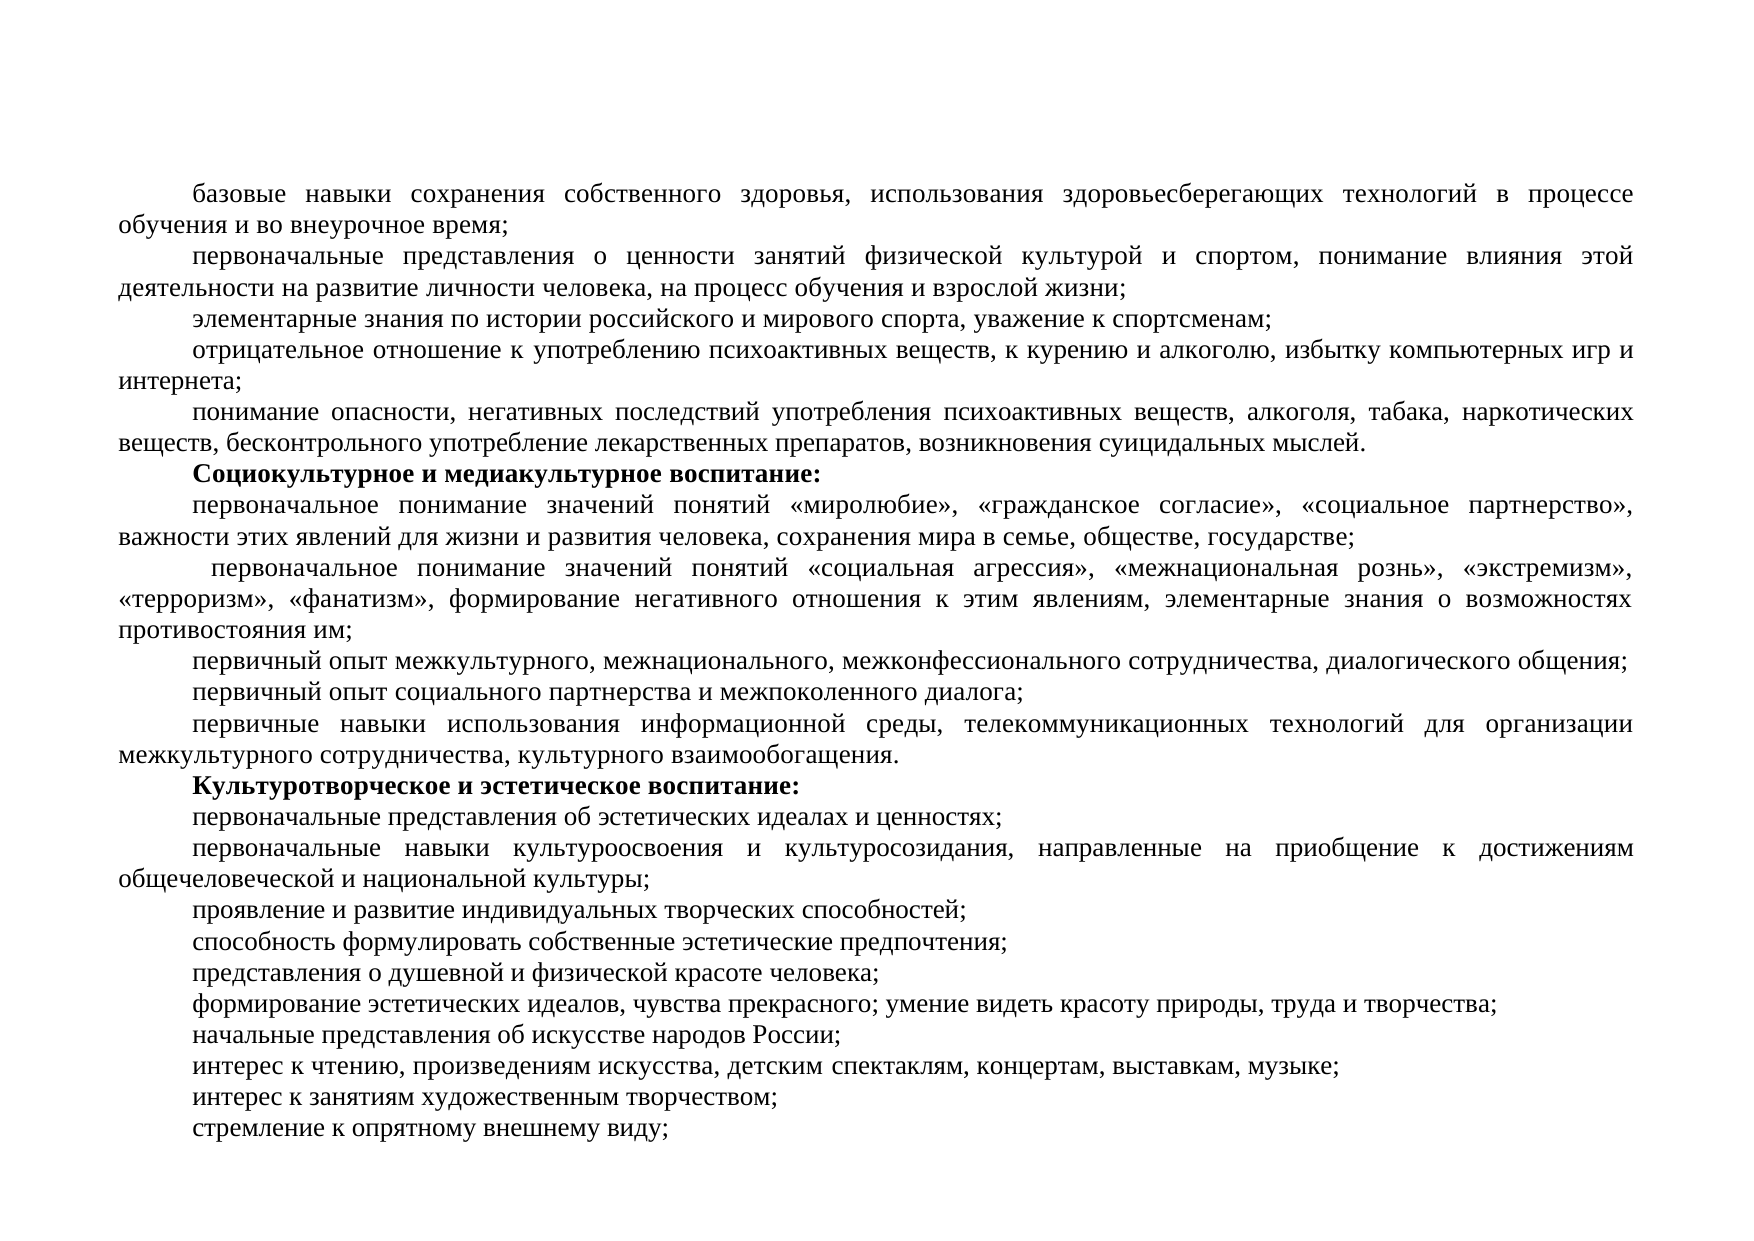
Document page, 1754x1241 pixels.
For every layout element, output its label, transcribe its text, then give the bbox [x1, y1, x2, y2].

text первичные навыки использования информационной среды, телекоммуникационных технологий для организации межкультурного сотрудничества, культурного взаимообогащения. [118, 707, 1636, 769]
text базовые навыки сохранения собственного здоровья, использования здоровьесберегающих технологий в процессе обучения и во внеурочное время; [118, 177, 1636, 239]
text первоначальное понимание значений понятий «социальная агрессия», «межнациональная рознь», «экстремизм», «терроризм», «фанатизм», формирование негативного отношения к этим явлениям, элементарные знания о возможностях противостояния им; [118, 551, 1636, 644]
text интерес к чтению, произведениям искусства, детским спектаклям, концертам, выставкам, музыке; [118, 1049, 1636, 1080]
text способность формулировать собственные эстетические предпочтения; [118, 925, 1636, 956]
text первичный опыт социального партнерства и межпоколенного диалога; [118, 676, 1636, 707]
text понимание опасности, негативных последствий употребления психоактивных веществ, алкоголя, табака, наркотических веществ, бесконтрольного употребление лекарственных препаратов, возникновения суицидальных мыслей. [118, 395, 1636, 457]
text отрицательное отношение к употреблению психоактивных веществ, к курению и алкоголю, избытку компьютерных игр и интернета; [118, 333, 1636, 395]
text интерес к занятиям художественным творчеством; [118, 1080, 1636, 1112]
text стремление к опрятному внешнему виду; [118, 1112, 1636, 1143]
text первоначальные навыки культуроосвоения и культуросозидания, направленные на приобщение к достижениям общечеловеческой и национальной культуры; [118, 831, 1636, 893]
text представления о душевной и физической красоте человека; [118, 956, 1636, 987]
text Социокультурное и медиакультурное воспитание: [118, 457, 1636, 489]
text первоначальное понимание значений понятий «миролюбие», «гражданское согласие», «социальное партнерство», важности этих явлений для жизни и развития человека, сохранения мира в семье, обществе, государстве; [118, 489, 1636, 551]
text Культуротворческое и эстетическое воспитание: [118, 769, 1636, 800]
text первоначальные представления об эстетических идеалах и ценностях; [118, 800, 1636, 831]
text проявление и развитие индивидуальных творческих способностей; [118, 893, 1636, 925]
text первичный опыт межкультурного, межнационального, межконфессионального сотрудничества, диалогического общения; [118, 644, 1636, 676]
text формирование эстетических идеалов, чувства прекрасного; умение видеть красоту природы, труда и творчества; [118, 987, 1636, 1018]
text первоначальные представления о ценности занятий физической культурой и спортом, понимание влияния этой деятельности на развитие личности человека, на процесс обучения и взрослой жизни; [118, 239, 1636, 302]
text элементарные знания по истории российского и мирового спорта, уважение к спортсменам; [118, 302, 1636, 333]
text начальные представления об искусстве народов России; [118, 1018, 1636, 1049]
